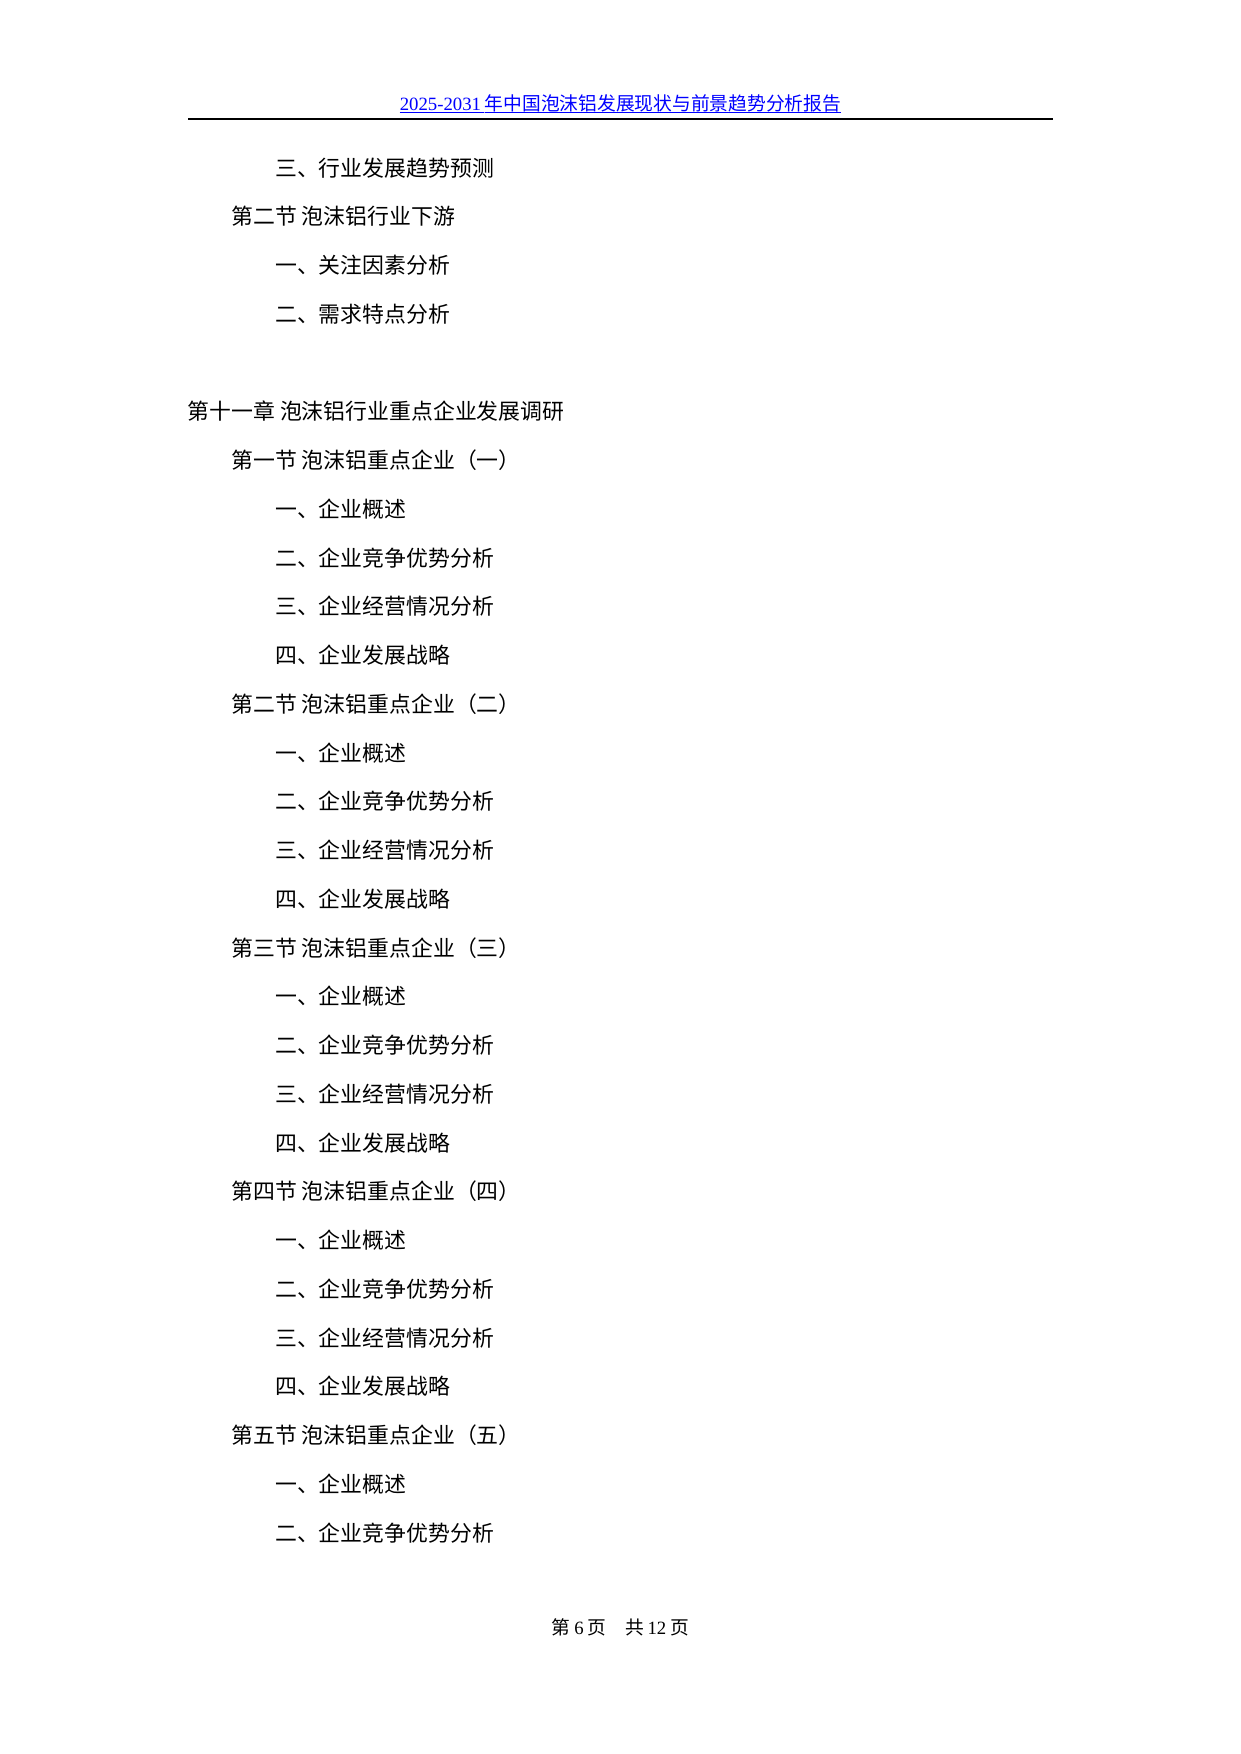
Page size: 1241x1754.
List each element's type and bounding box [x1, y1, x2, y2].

text [187, 150, 1053, 1548]
